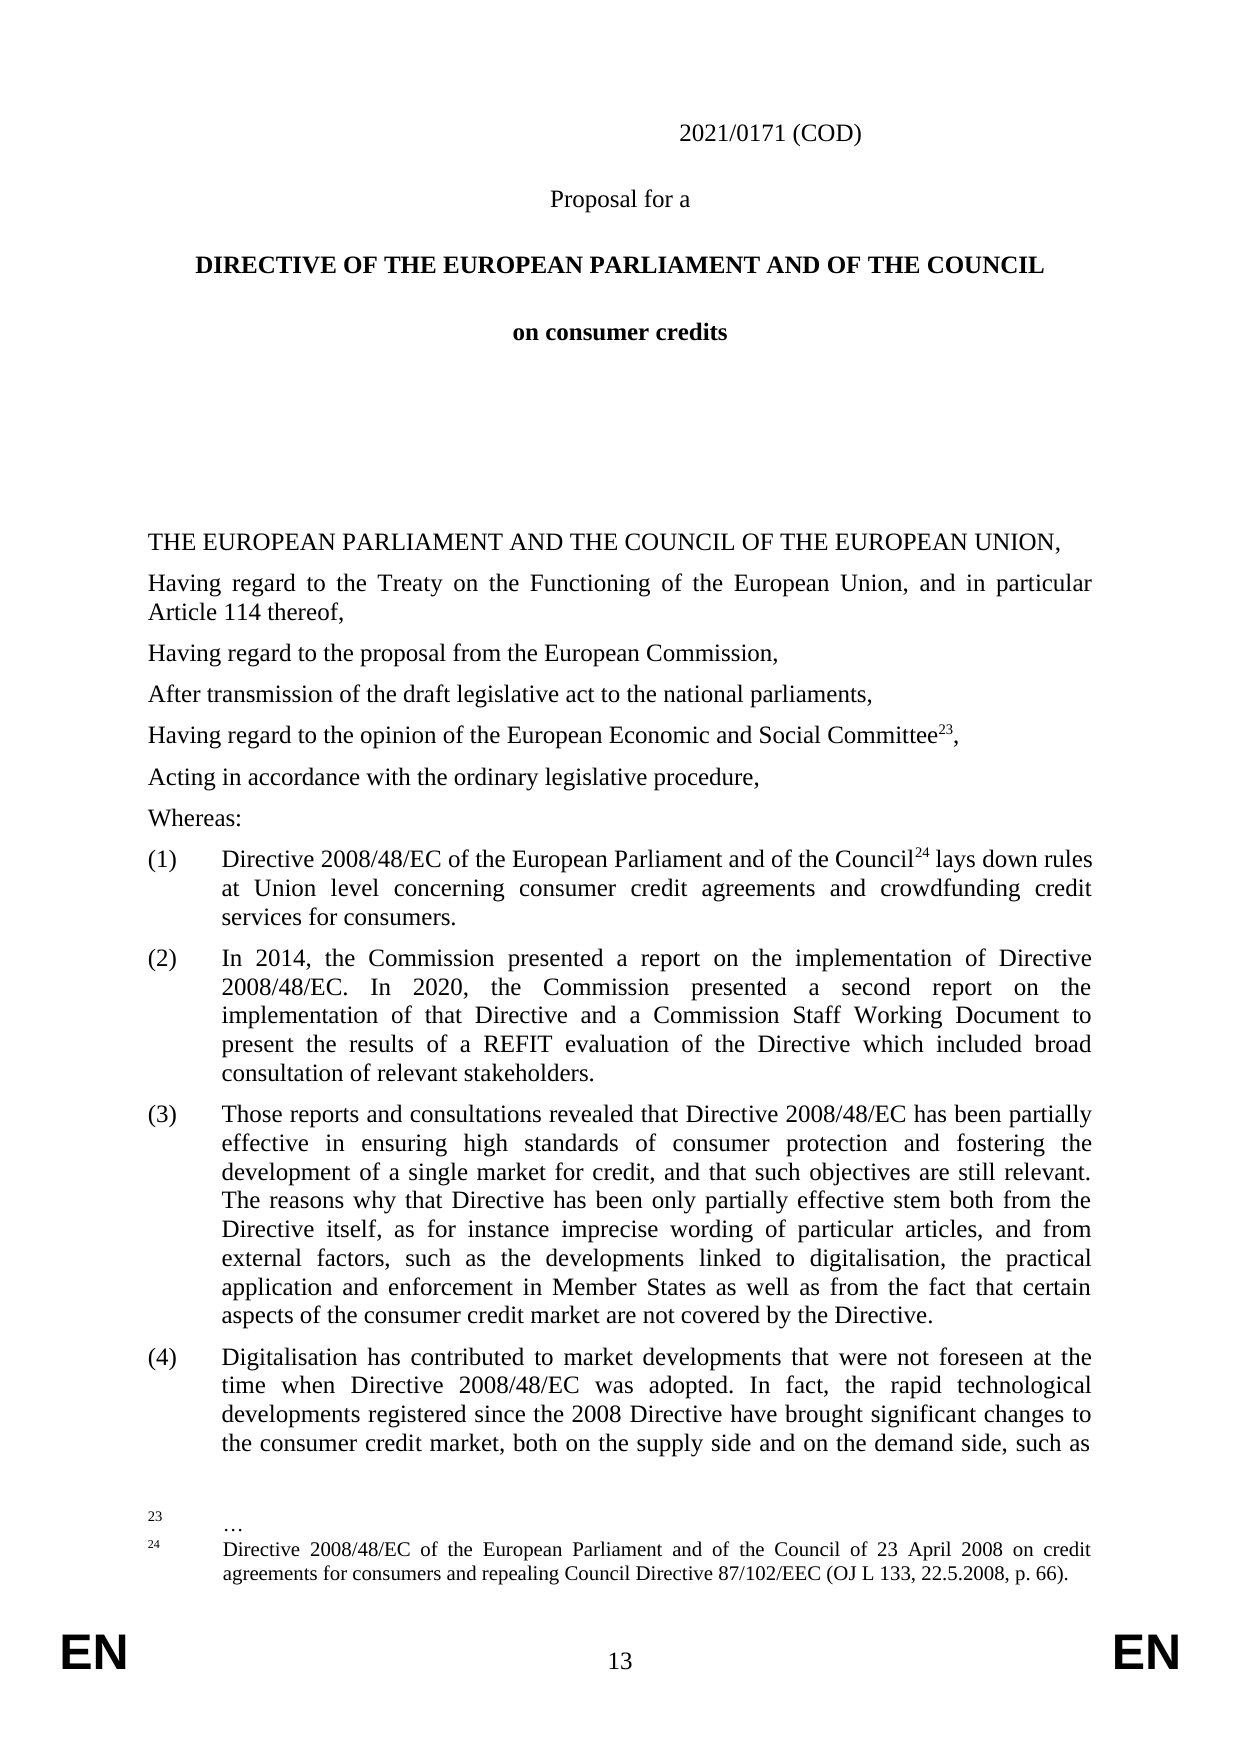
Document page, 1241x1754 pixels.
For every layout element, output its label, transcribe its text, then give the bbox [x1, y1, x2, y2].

text Having regard to the proposal from the European Commission, [148, 638, 1093, 667]
text After transmission of the draft legislative act to the national parliaments, [148, 679, 1093, 708]
text (2) In 2014, the Commission presented a report on the implementation of Directive 2008/48/EC. In 2020, the Commission presented a second report on the implementation of that Directive and a Commission Staff Working Document to present the results of a REFIT evaluation of the Directive which included broad consultation of relevant stakeholders. [148, 943, 1093, 1087]
text (3) Those reports and consultations revealed that Directive 2008/48/EC has been partially effective in ensuring high standards of consumer protection and fostering the development of a single market for credit, and that such objectives are still relevant. The reasons why that Directive has been only partially effective stem both from the Directive itself, as for instance imprecise wording of particular articles, and from external factors, such as the developments linked to digitalisation, the practical application and enforcement in Member States as well as from the fact that certain aspects of the consumer credit market are not covered by the Directive. [148, 1099, 1093, 1329]
text DIRECTIVE OF THE EUROPEAN PARLIAMENT AND OF THE COUNCIL [148, 251, 1093, 279]
text on consumer credits [148, 317, 1093, 489]
text 2021/0171 (COD) [679, 118, 1093, 147]
text THE EUROPEAN PARLIAMENT AND THE COUNCIL OF THE EUROPEAN UNION, [148, 527, 1093, 556]
text Acting in accordance with the ordinary legislative procedure, [148, 762, 1093, 791]
text Having regard to the opinion of the European Economic and Social Committee, [148, 721, 1093, 749]
text Having regard to the Treaty on the Functioning of the European Union, and in particular Article 114 thereof, [148, 568, 1093, 626]
text Whereas: [148, 803, 1093, 832]
text Proposal for a [148, 184, 1093, 213]
text (1) Directive 2008/48/EC of the European Parliament and of the Council lays down rules at Union level concerning consumer credit agreements and crowdfunding credit services for consumers. [148, 844, 1093, 931]
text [148, 1342, 1093, 1457]
